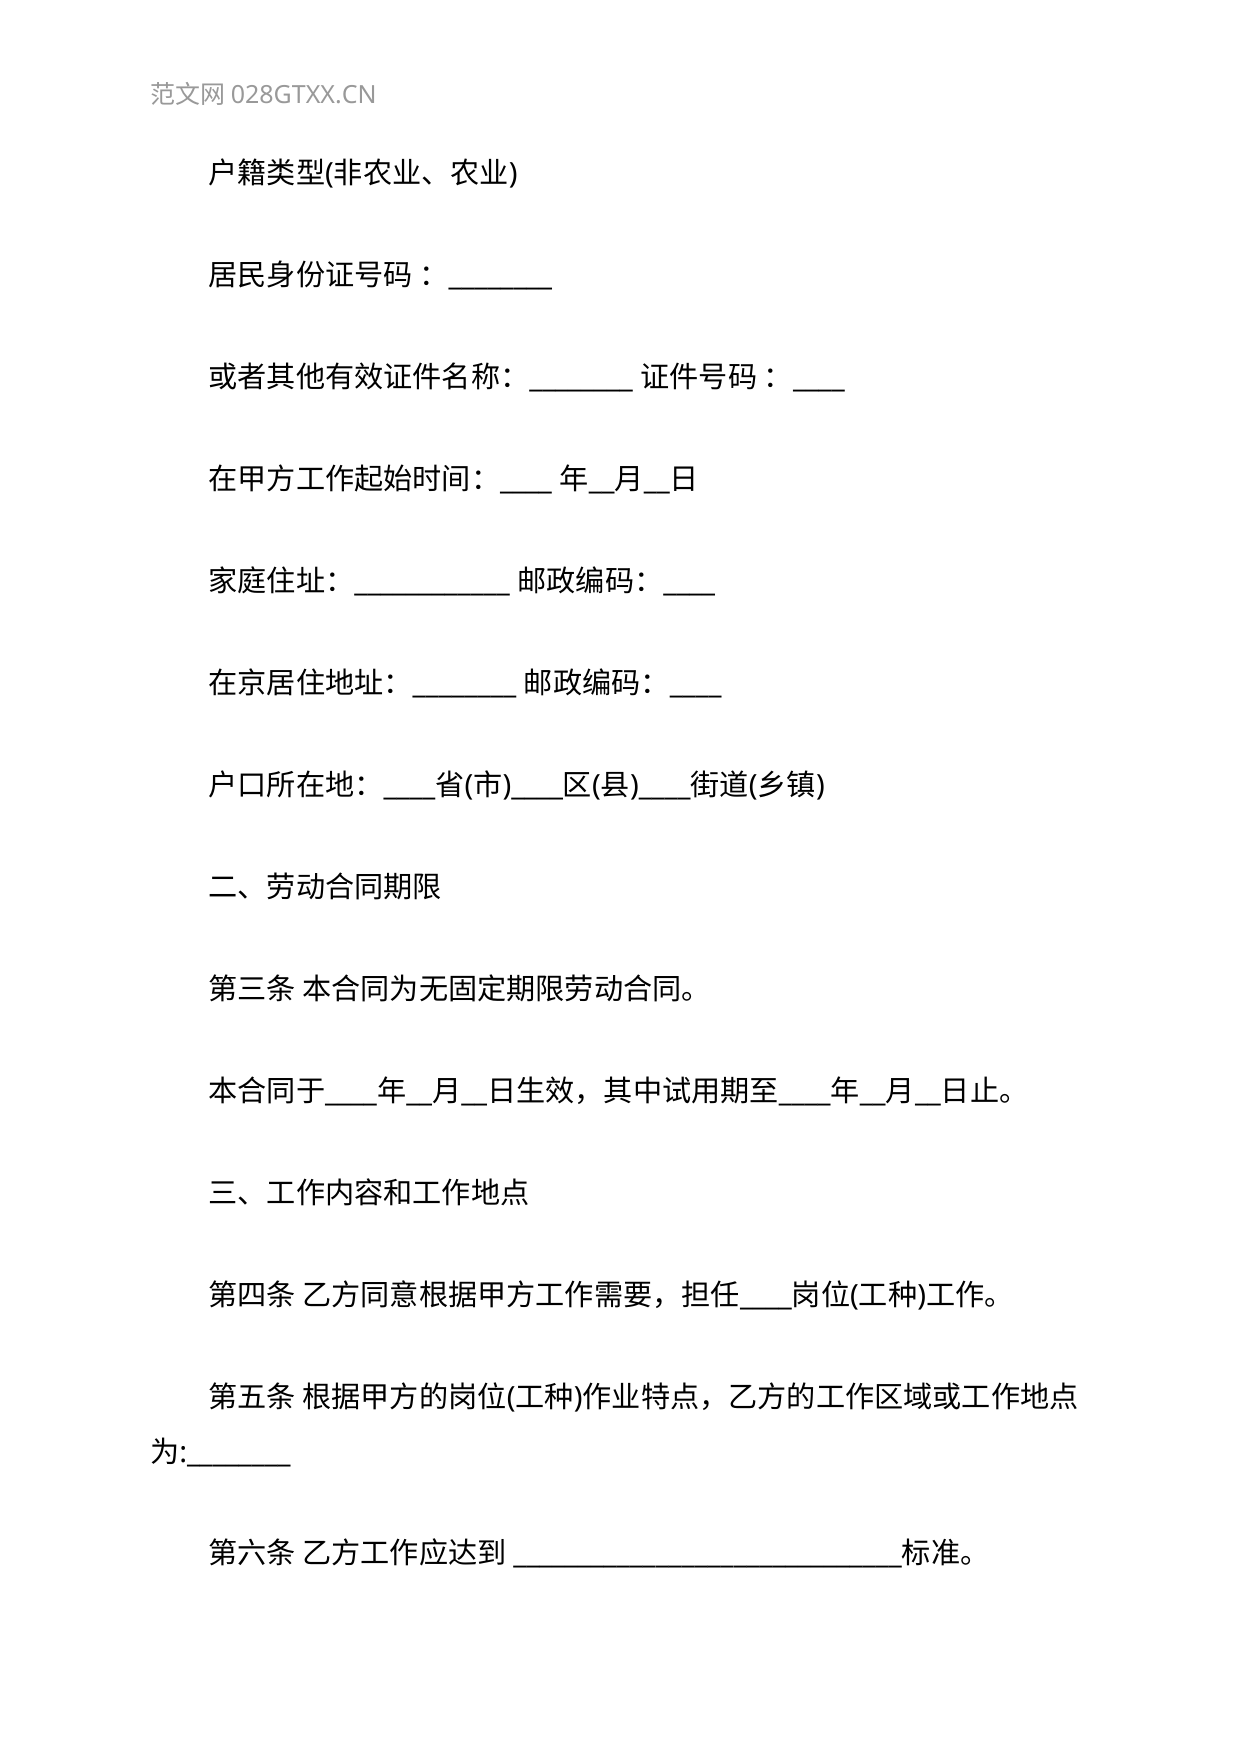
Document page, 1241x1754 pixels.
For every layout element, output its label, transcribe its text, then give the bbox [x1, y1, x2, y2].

text 第四条 乙方同意根据甲方工作需要，担任____岗位(工种)工作。 [150, 1271, 1090, 1313]
text 第三条 本合同为无固定期限劳动合同。 [150, 966, 1090, 1008]
text 第五条 根据甲方的岗位(工种)作业特点，乙方的工作区域或工作地点为:________ [150, 1373, 1090, 1471]
text 在甲方工作起始时间：____ 年__月__日 [150, 456, 1090, 498]
text 二、劳动合同期限 [150, 864, 1090, 906]
text 在京居住地址：________ 邮政编码：____ [150, 660, 1090, 702]
text 本合同于____年__月__日生效，其中试用期至____年__月__日止。 [150, 1067, 1090, 1110]
text 第六条 乙方工作应达到 ______________________________标准。 [150, 1530, 1090, 1572]
text 家庭住址：____________ 邮政编码：____ [150, 558, 1090, 600]
text 户口所在地：____省(市)____区(县)____街道(乡镇) [150, 762, 1090, 804]
text 户籍类型(非农业、农业) [150, 150, 1090, 192]
text 三、工作内容和工作地点 [150, 1169, 1090, 1212]
text 或者其他有效证件名称：________ 证件号码 ：____ [150, 354, 1090, 396]
text 居民身份证号码 ：________ [150, 252, 1090, 294]
